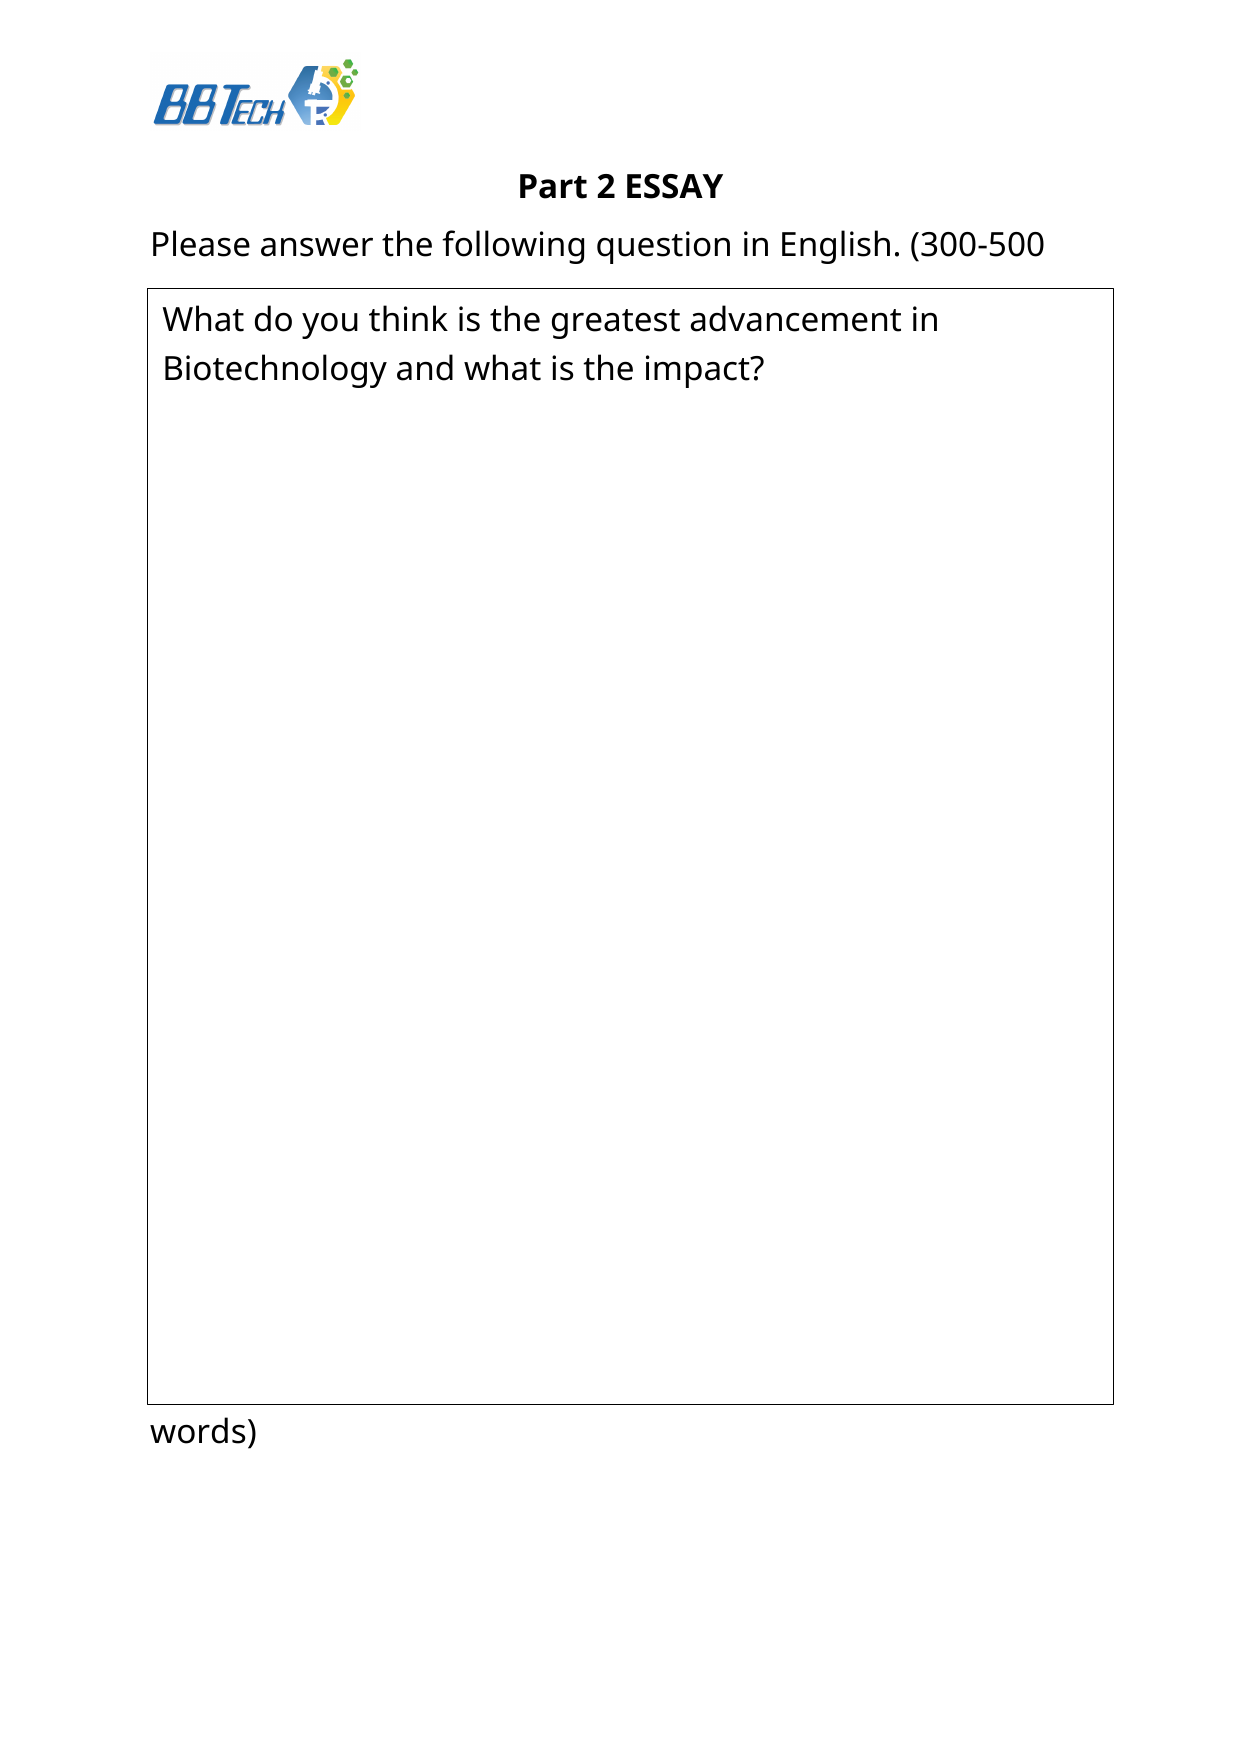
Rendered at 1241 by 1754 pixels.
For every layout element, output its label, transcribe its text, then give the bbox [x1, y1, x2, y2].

list Part 2 ESSAY [150, 162, 1090, 208]
list Please answer the following question in English. (300-500 words) [150, 220, 1090, 288]
list Please answer the following question in English. (300-500 words) [150, 1405, 1090, 1453]
